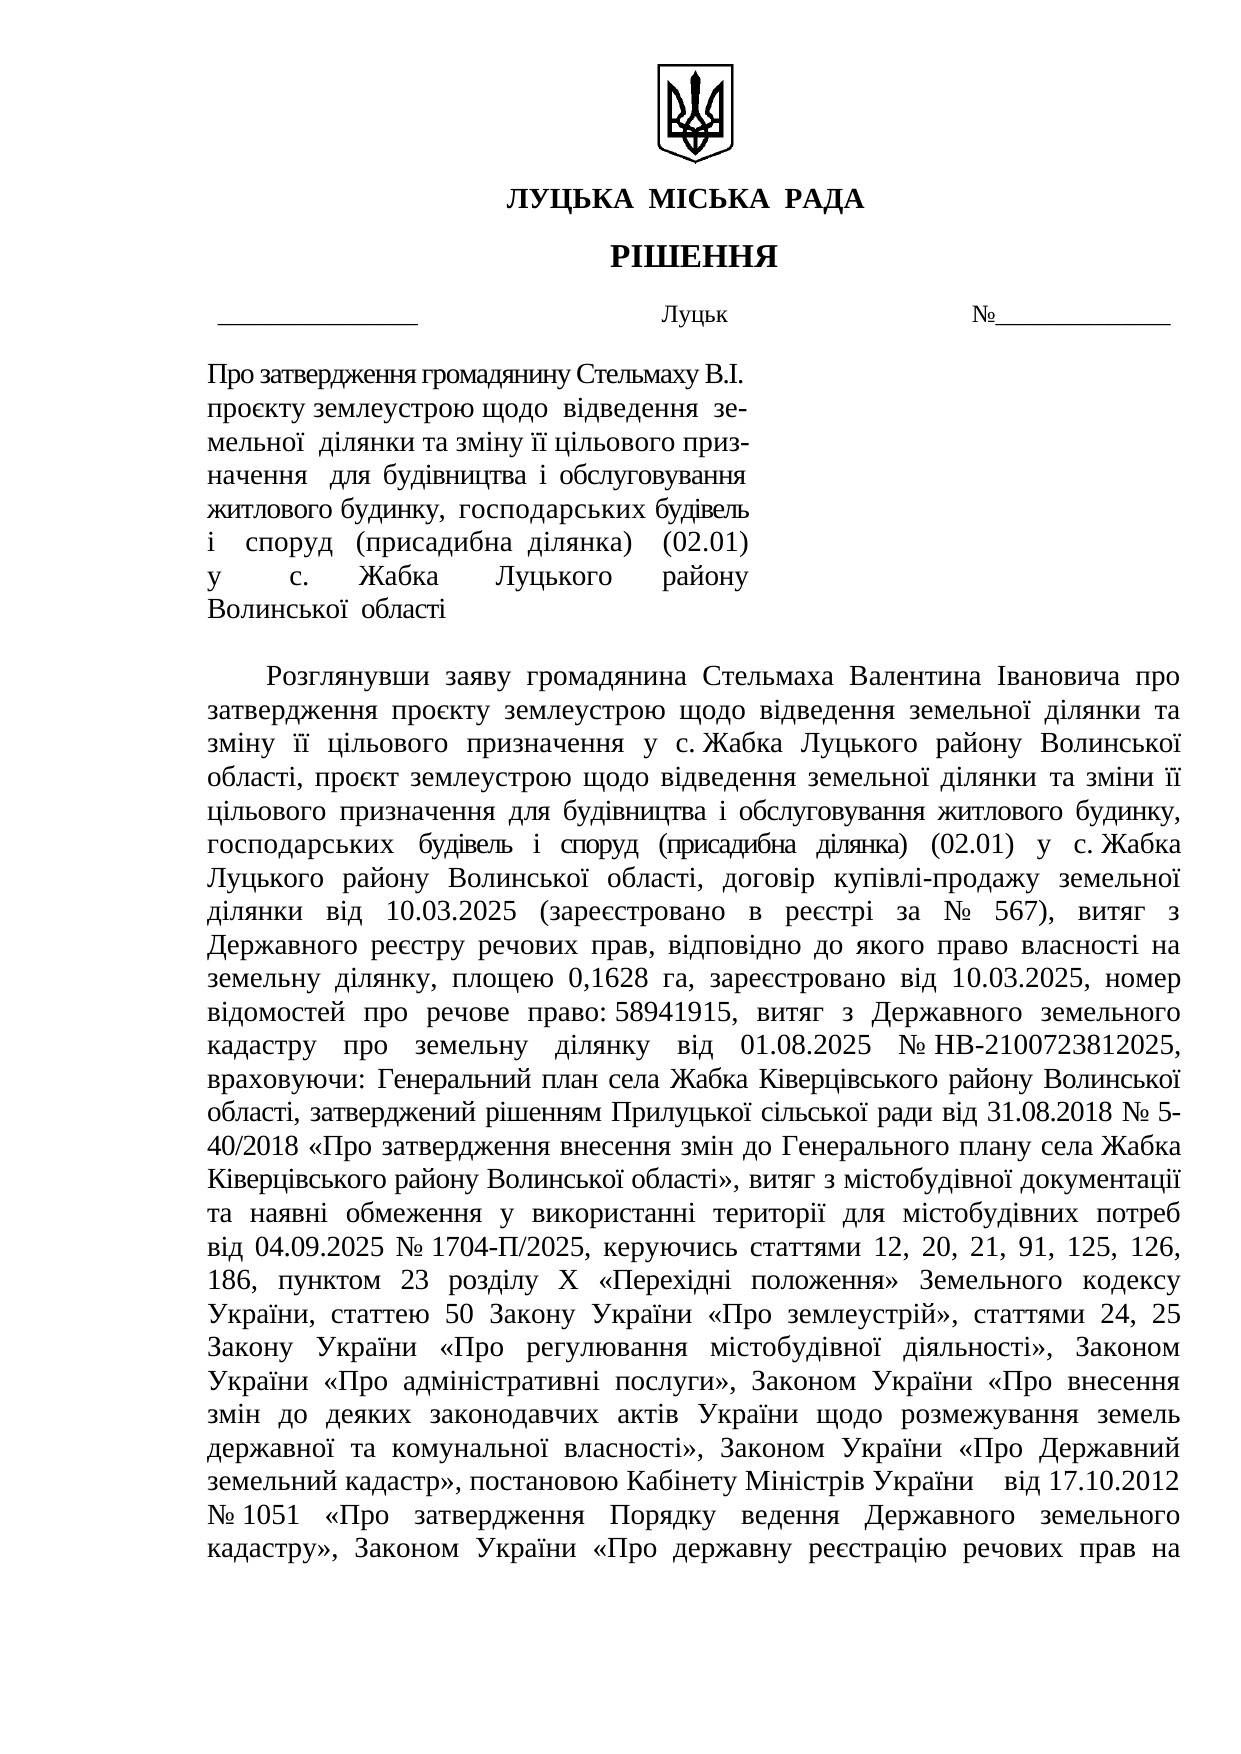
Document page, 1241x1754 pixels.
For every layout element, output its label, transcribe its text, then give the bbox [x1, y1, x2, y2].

text у с. Жабка Луцького району [207, 558, 1181, 591]
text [207, 658, 1181, 1564]
text Про затвердження громадянину Стельмаху В.І. [207, 357, 1214, 390]
text Волинської області [207, 591, 1181, 625]
text проєкту землеустрою щодо відведення зе- [207, 390, 1181, 424]
text мельної ділянки та зміну її цільового приз- [207, 424, 1181, 457]
text ________________ Луцьк №______________ [207, 299, 1181, 328]
text начення для будівництва і обслуговування [207, 457, 1181, 491]
text житлового будинку, господарських будівель [207, 491, 1181, 524]
subtitle ЛУЦЬКА МІСЬКА РАДА [132, 182, 1181, 215]
text і споруд (присадибна ділянка) (02.01) [207, 524, 1181, 558]
subtitle РІШЕННЯ [207, 237, 1181, 275]
